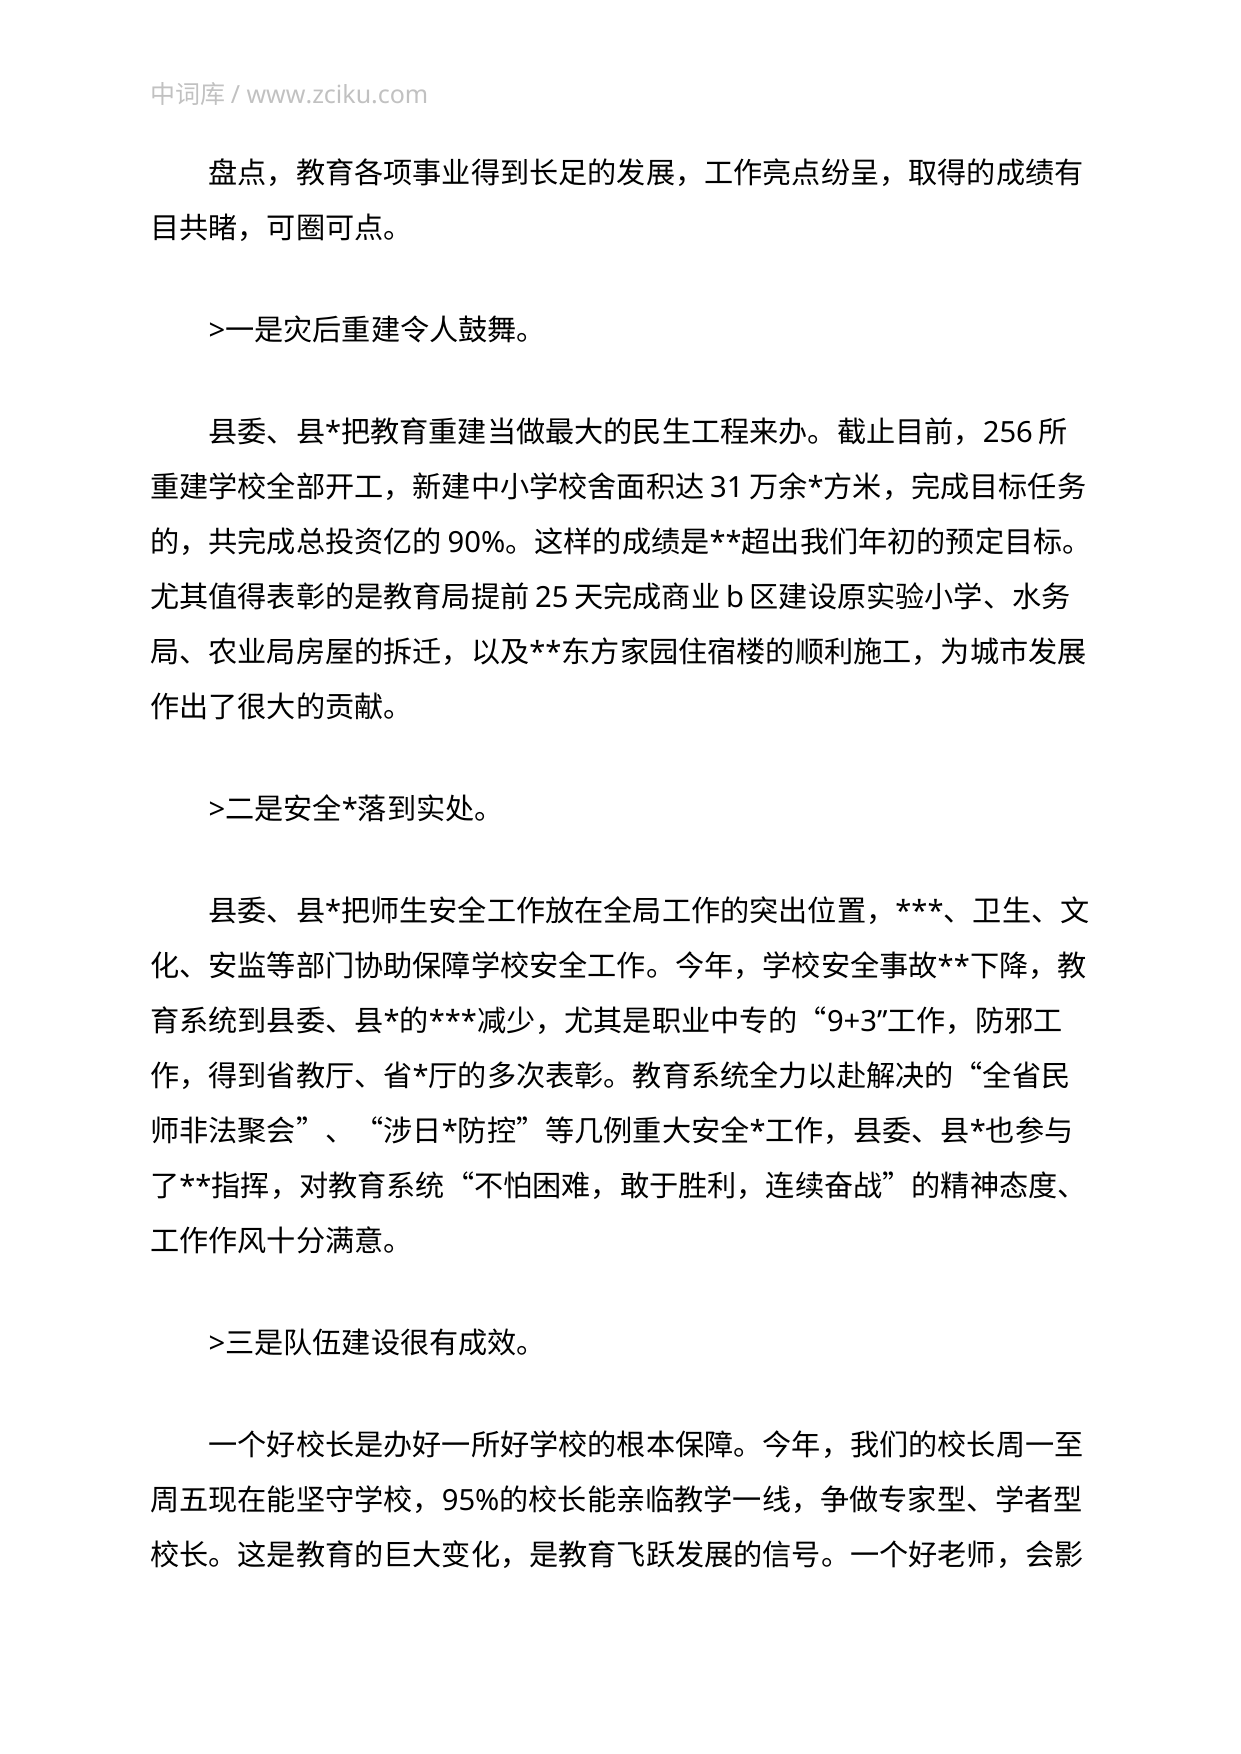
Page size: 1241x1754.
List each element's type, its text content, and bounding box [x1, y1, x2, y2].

text >二是安全*落到实处。 [150, 785, 1090, 828]
text 县委、县*把师生安全工作放在全局工作的突出位置，***、卫生、文化、安监等部门协助保障学校安全工作。今年，学校安全事故**下降，教育系统到县委、县*的***减少，尤其是职业中专的“9+3”工作，防邪工作，得到省教厅、省*厅的多次表彰。教育系统全力以赴解决的“全省民师非法聚会”、“涉日*防控”等几例重大安全*工作，县委、县*也参与了**指挥，对教育系统“不怕困难，敢于胜利，连续奋战”的精神态度、工作作风十分满意。 [150, 887, 1090, 1260]
text >一是灾后重建令人鼓舞。 [150, 307, 1090, 349]
text 县委、县*把教育重建当做最大的民生工程来办。截止目前，256所重建学校全部开工，新建中小学校舍面积达31万余*方米，完成目标任务的，共完成总投资亿的90%。这样的成绩是**超出我们年初的预定目标。尤其值得表彰的是教育局提前25天完成商业b区建设原实验小学、水务局、农业局房屋的拆迁，以及**东方家园住宿楼的顺利施工，为城市发展作出了很大的贡献。 [150, 409, 1090, 726]
text >三是队伍建设很有成效。 [150, 1319, 1090, 1362]
text 盘点，教育各项事业得到长足的发展，工作亮点纷呈，取得的成绩有目共睹，可圈可点。 [150, 150, 1090, 247]
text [150, 1421, 1090, 1573]
